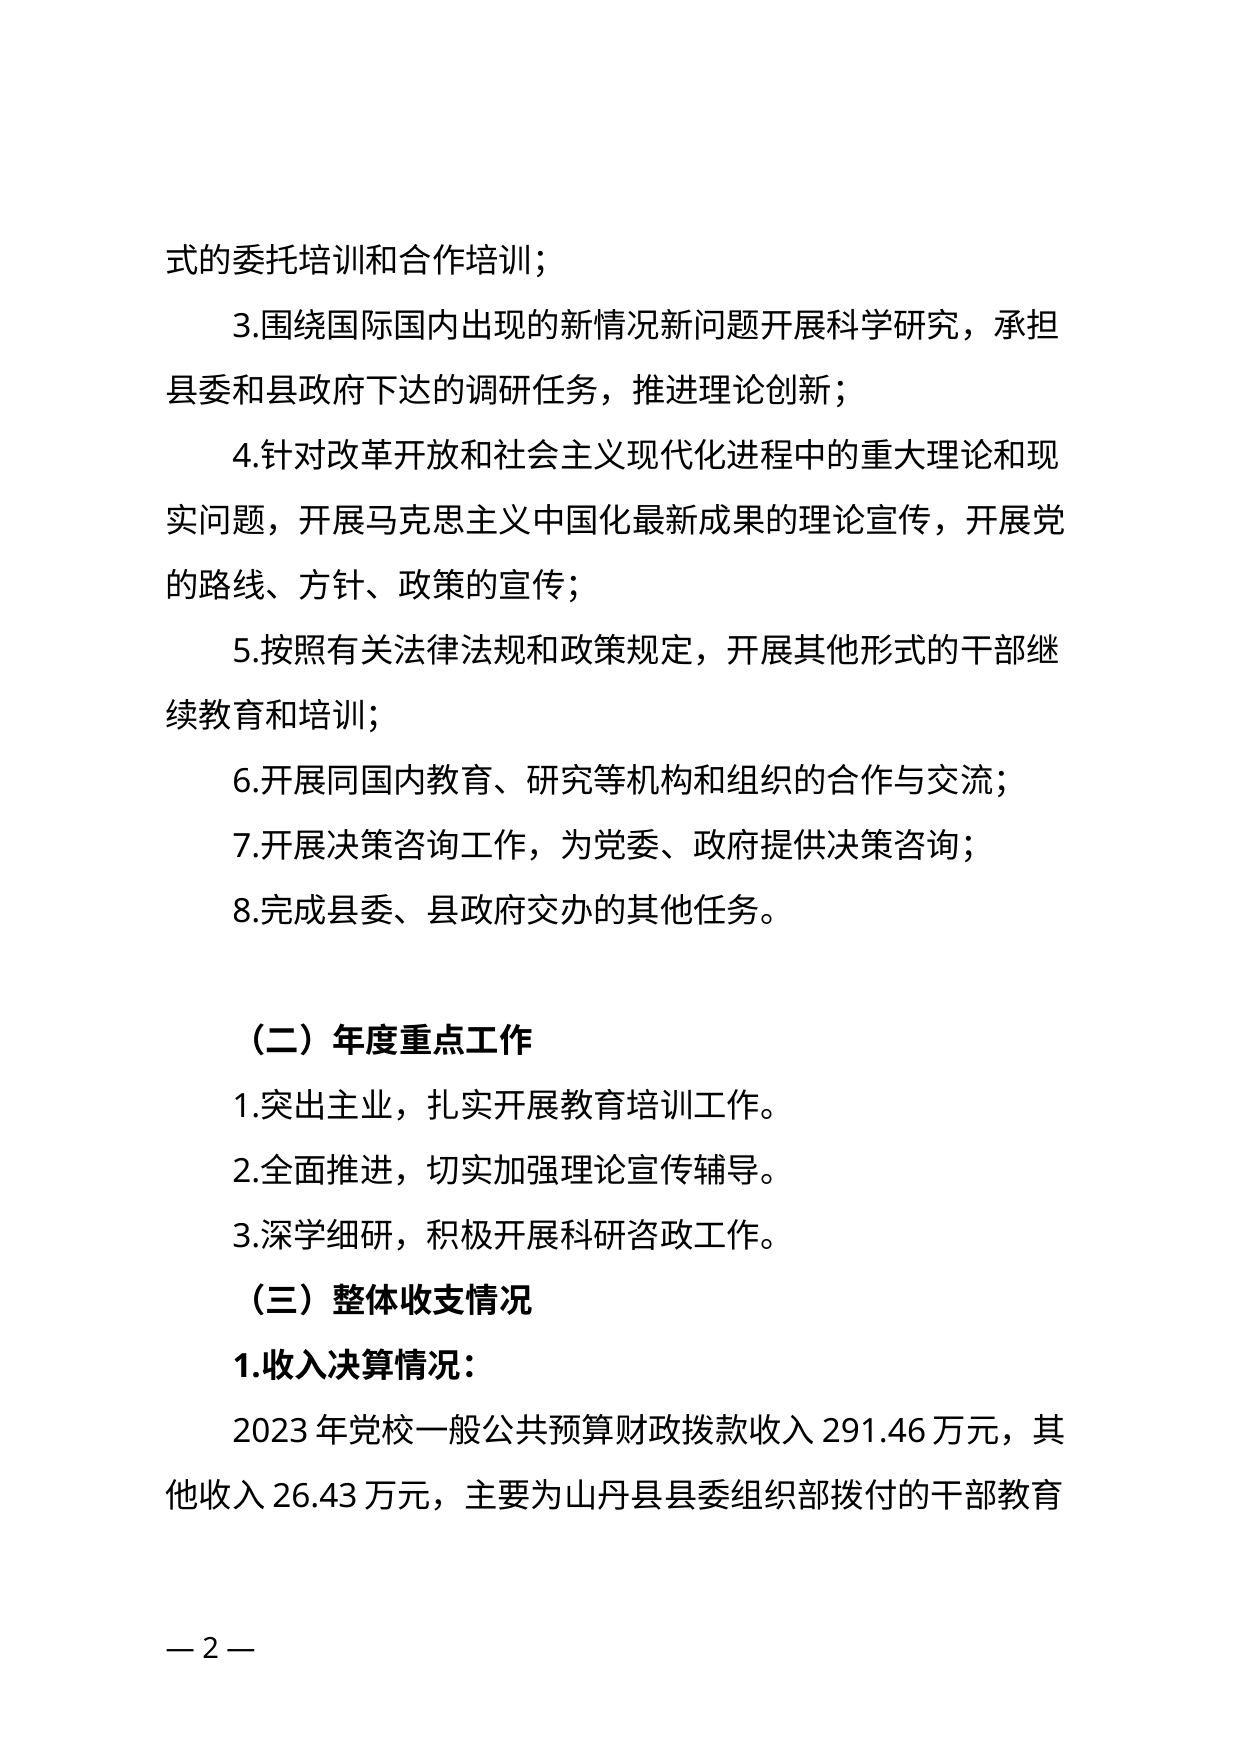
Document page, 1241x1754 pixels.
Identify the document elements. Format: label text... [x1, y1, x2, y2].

text 3.围绕国际国内出现的新情况新问题开展科学研究，承担县委和县政府下达的调研任务，推进理论创新； [165, 291, 1087, 421]
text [165, 1396, 1087, 1526]
text 6.开展同国内教育、研究等机构和组织的合作与交流； [165, 746, 1087, 811]
text 5.按照有关法律法规和政策规定，开展其他形式的干部继续教育和培训； [165, 616, 1087, 746]
text （三）整体收支情况 [165, 1266, 1087, 1331]
text 4.针对改革开放和社会主义现代化进程中的重大理论和现实问题，开展马克思主义中国化最新成果的理论宣传，开展党的路线、方针、政策的宣传； [165, 421, 1087, 616]
text 7.开展决策咨询工作，为党委、政府提供决策咨询； [165, 811, 1087, 876]
text 8.完成县委、县政府交办的其他任务。 [165, 876, 1087, 941]
text 1.突出主业，扎实开展教育培训工作。 [165, 1071, 1087, 1136]
text 3.深学细研，积极开展科研咨政工作。 [165, 1201, 1087, 1266]
list 年度重点工作 [165, 1006, 1087, 1071]
text 2.全面推进，切实加强理论宣传辅导。 [165, 1136, 1087, 1201]
text 1.收入决算情况： [165, 1331, 1087, 1396]
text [165, 226, 1087, 291]
